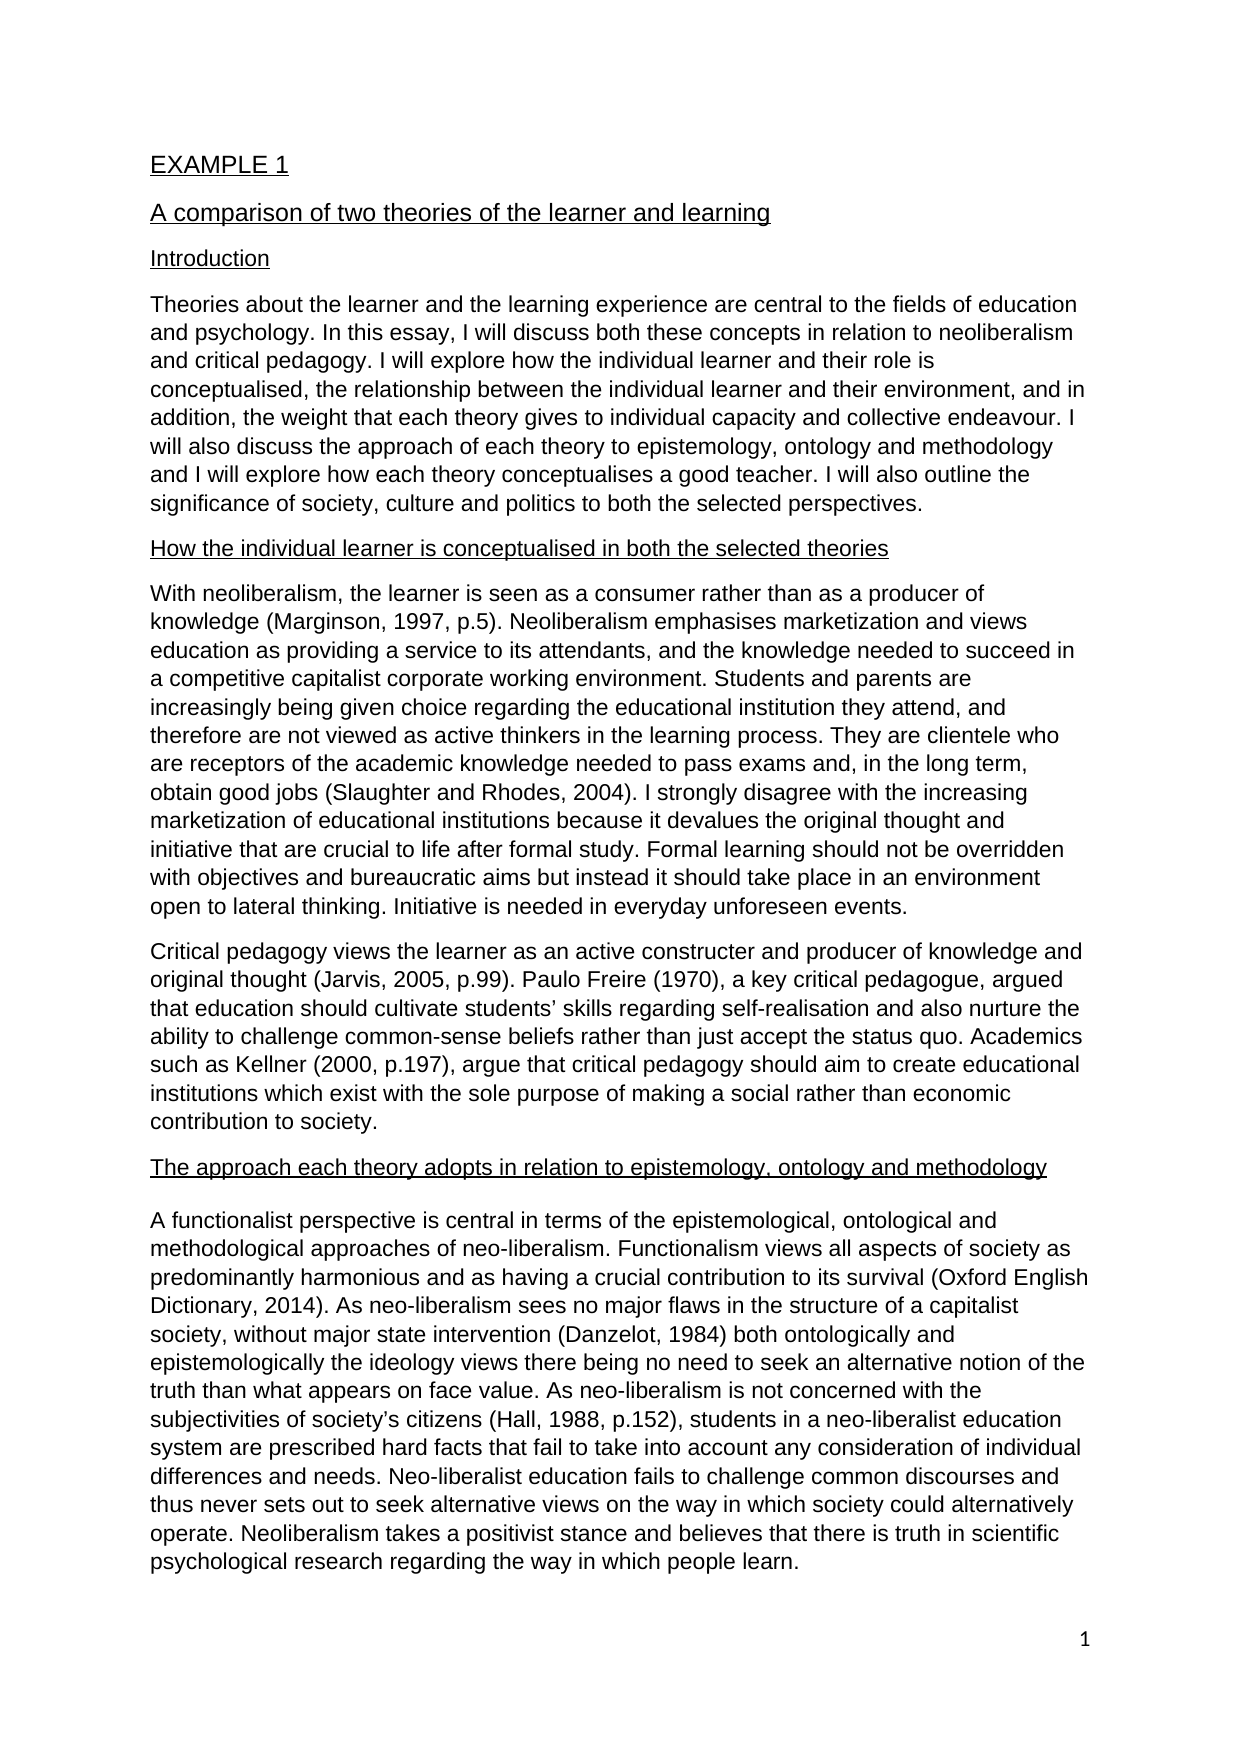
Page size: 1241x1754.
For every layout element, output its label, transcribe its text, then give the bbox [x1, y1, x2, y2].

text EXAMPLE 1 [150, 150, 1090, 179]
text Critical pedagogy views the learner as an active constructer and producer of knowledge and original thought (Jarvis, 2005, p.99). Paulo Freire (1970), a key critical pedagogue, argued that education should cultivate students’ skills regarding self-realisation and also nurture the ability to challenge common-sense beliefs rather than just accept the status quo. Academics such as Kellner (2000, p.197), argue that critical pedagogy should aim to create educational institutions which exist with the sole purpose of making a social rather than economic contribution to society. [150, 938, 1090, 1135]
text A functionalist perspective is central in terms of the epistemological, ontological and methodological approaches of neo-liberalism. Functionalism views all aspects of society as predominantly harmonious and as having a crucial contribution to its survival (Oxford English Dictionary, 2014). As neo-liberalism sees no major flaws in the structure of a capitalist society, without major state intervention (Danzelot, 1984) both ontologically and epistemologically the ideology views there being no need to seek an alternative notion of the truth than what appears on face value. As neo-liberalism is not concerned with the subjectivities of society’s citizens (Hall, 1988, p.152), students in a neo-liberalist education system are prescribed hard facts that fail to take into account any consideration of individual differences and needs. Neo-liberalist education fails to challenge common discourses and thus never sets out to seek alternative views on the way in which society could alternatively operate. Neoliberalism takes a positivist stance and believes that there is truth in scientific psychological research regarding the way in which people learn. [150, 1207, 1090, 1574]
text Introduction [150, 245, 1090, 272]
text How the individual learner is conceptualised in both the selected theories [150, 535, 1090, 561]
text The approach each theory adopts in relation to epistemology, ontology and methodology [150, 1153, 1090, 1180]
text With neoliberalism, the learner is seen as a consumer rather than as a producer of knowledge (Marginson, 1997, p.5). Neoliberalism emphasises marketization and views education as providing a service to its attendants, and the knowledge needed to succeed in a competitive capitalist corporate working environment. Students and parents are increasingly being given choice regarding the educational institution they attend, and therefore are not viewed as active thinkers in the learning process. They are clientele who are receptors of the academic knowledge needed to pass exams and, in the long term, obtain good jobs (Slaughter and Rhodes, 2004). I strongly disagree with the increasing marketization of educational institutions because it devalues the original thought and initiative that are crucial to life after formal study. Formal learning should not be overridden with objectives and bureaucratic aims but instead it should take place in an environment open to lateral thinking. Initiative is needed in everyday unforeseen events. [150, 580, 1090, 919]
text A comparison of two theories of the learner and learning [150, 198, 1090, 226]
text Theories about the learner and the learning experience are central to the fields of education and psychology. In this essay, I will discuss both these concepts in relation to neoliberalism and critical pedagogy. I will explore how the individual learner and their role is conceptualised, the relationship between the individual learner and their environment, and in addition, the weight that each theory gives to individual capacity and collective endeavour. I will also discuss the approach of each theory to epistemology, ontology and methodology and I will explore how each theory conceptualises a good teacher. I will also outline the significance of society, culture and politics to both the selected perspectives. [150, 291, 1090, 516]
